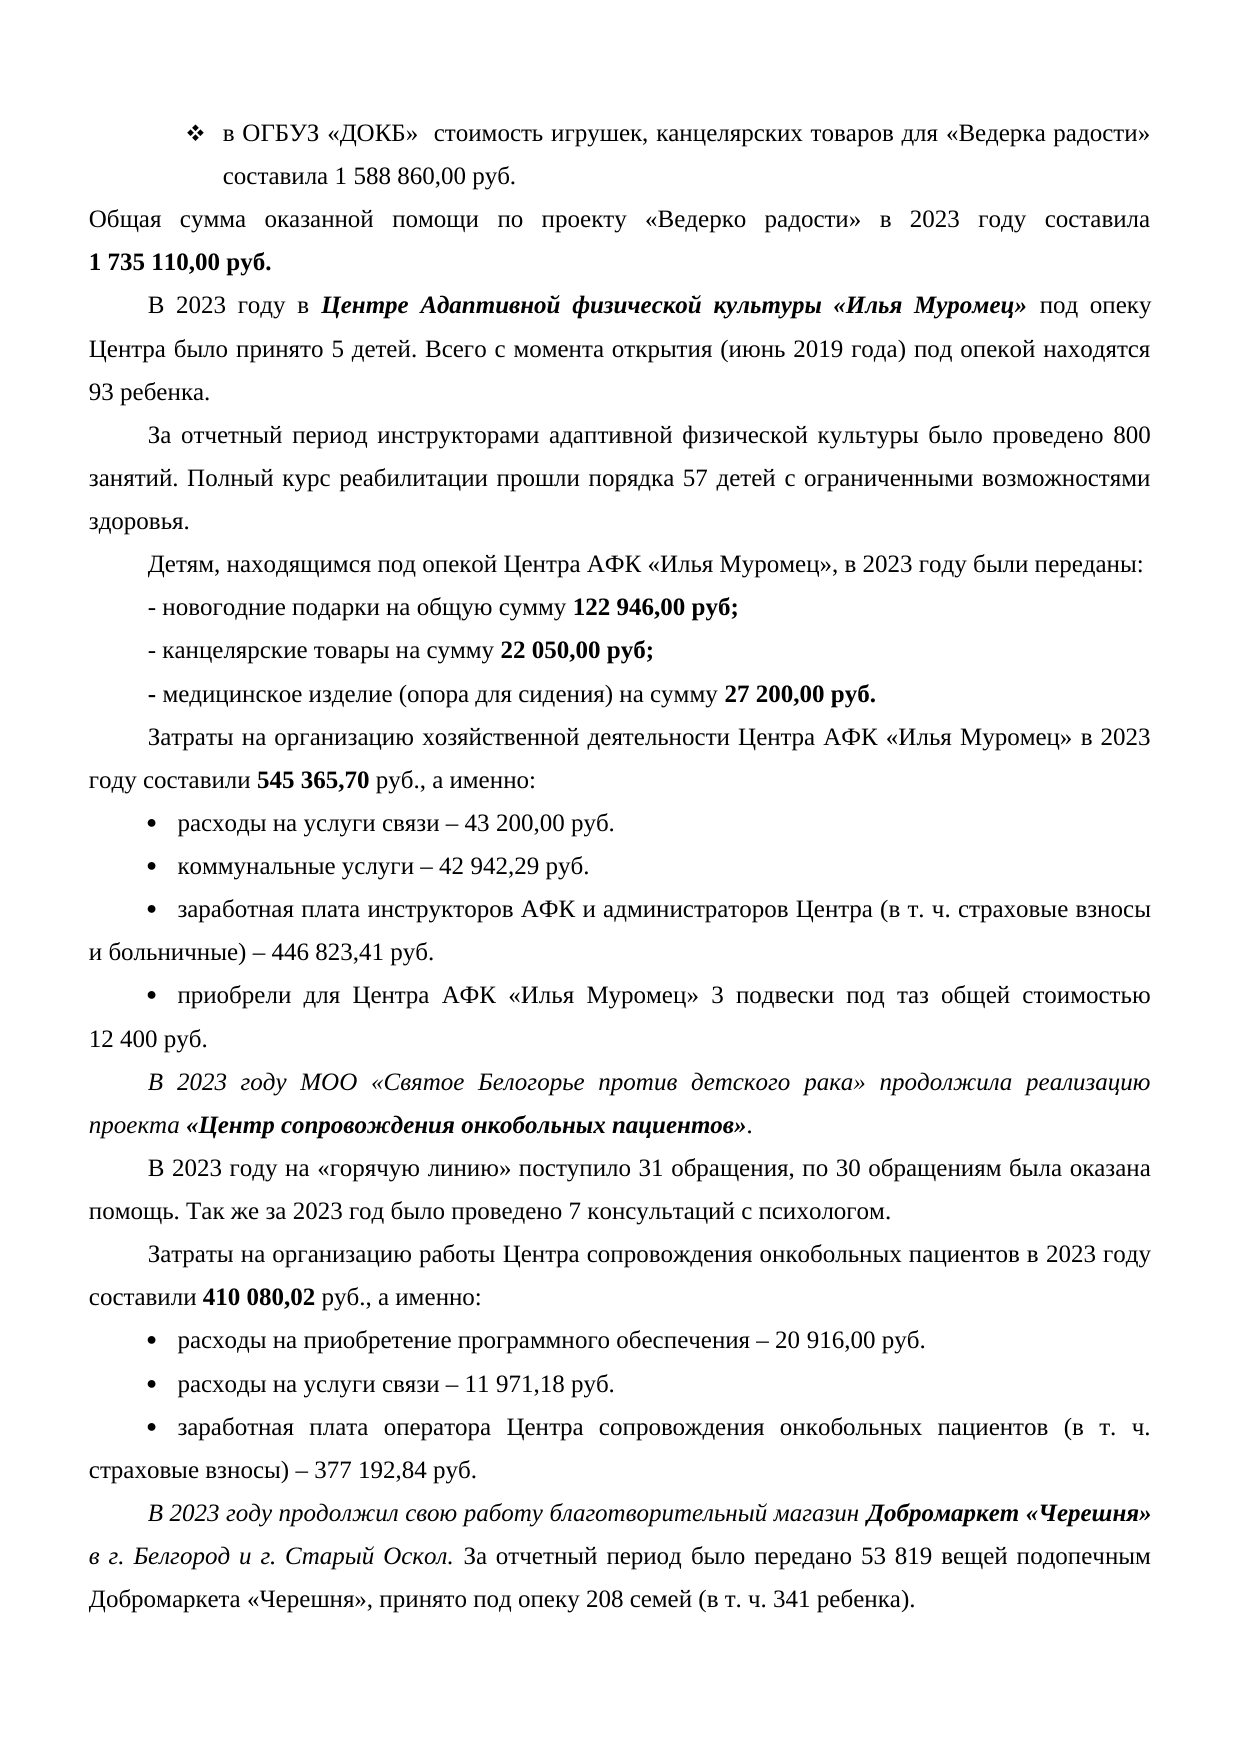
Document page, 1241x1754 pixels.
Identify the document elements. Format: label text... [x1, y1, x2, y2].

text В 2023 году в Центре Адаптивной физической культуры «Илья Муромец» под опеку Центра было принято 5 детей. Всего с момента открытия (июнь 2019 года) под опекой находятся 93 ребенка. [89, 291, 1152, 406]
text - новогодние подарки на общую сумму 122 946,00 руб; [89, 592, 1152, 621]
text Общая сумма оказанной помощи по проекту «Ведерко радости» в 2023 году составила 1 735 110,00 руб. [89, 204, 1152, 276]
text Затраты на организацию хозяйственной деятельности Центра АФК «Илья Муромец» в 2023 году составили 545 365,70 руб., а именно: [89, 722, 1152, 794]
text - канцелярские товары на сумму 22 050,00 руб; [89, 636, 1152, 664]
text В 2023 году продолжил свою работу благотворительный магазин Добромаркет «Черешня» в г. Белгород и г. Старый Оскол. За отчетный период было передано 53 819 вещей подопечным Добромаркета «Черешня», принято под опеку 208 семей (в т. ч. 341 ребенка). [89, 1498, 1152, 1613]
list в ОГБУЗ «ДОКБ» стоимость игрушек, канцелярских товаров для «Ведерка радости» составила 1 588 860,00 руб. [185, 118, 1152, 190]
list приобрели для Центра АФК «Илья Муромец» 3 подвески под таз общей стоимостью 12 400 руб. [89, 981, 1152, 1052]
list расходы на услуги связи – 43 200,00 руб. [89, 808, 1152, 837]
text - медицинское изделие (опора для сидения) на сумму 27 200,00 руб. [89, 679, 1152, 707]
text Затраты на организацию работы Центра сопровождения онкобольных пациентов в 2023 году составили 410 080,02 руб., а именно: [89, 1239, 1152, 1311]
list коммунальные услуги – 42 942,29 руб. [89, 851, 1152, 880]
text Детям, находящимся под опекой Центра АФК «Илья Муромец», в 2023 году были переданы: [89, 549, 1152, 578]
list расходы на приобретение программного обеспечения – 20 916,00 руб. [89, 1326, 1152, 1354]
text За отчетный период инструкторами адаптивной физической культуры было проведено 800 занятий. Полный курс реабилитации прошли порядка 57 детей с ограниченными возможностями здоровья. [89, 420, 1152, 535]
list заработная плата оператора Центра сопровождения онкобольных пациентов (в т. ч. страховые взносы) – 377 192,84 руб. [89, 1412, 1152, 1484]
list заработная плата инструкторов АФК и администраторов Центра (в т. ч. страховые взносы и больничные) – 446 823,41 руб. [89, 894, 1152, 966]
text В 2023 году МОО «Святое Белогорье против детского рака» продолжила реализацию проекта «Центр сопровождения онкобольных пациентов». [89, 1067, 1152, 1139]
list расходы на услуги связи – 11 971,18 руб. [89, 1369, 1152, 1397]
text В 2023 году на «горячую линию» поступило 31 обращения, по 30 обращениям была оказана помощь. Так же за 2023 год было проведено 7 консультаций с психологом. [89, 1153, 1152, 1225]
